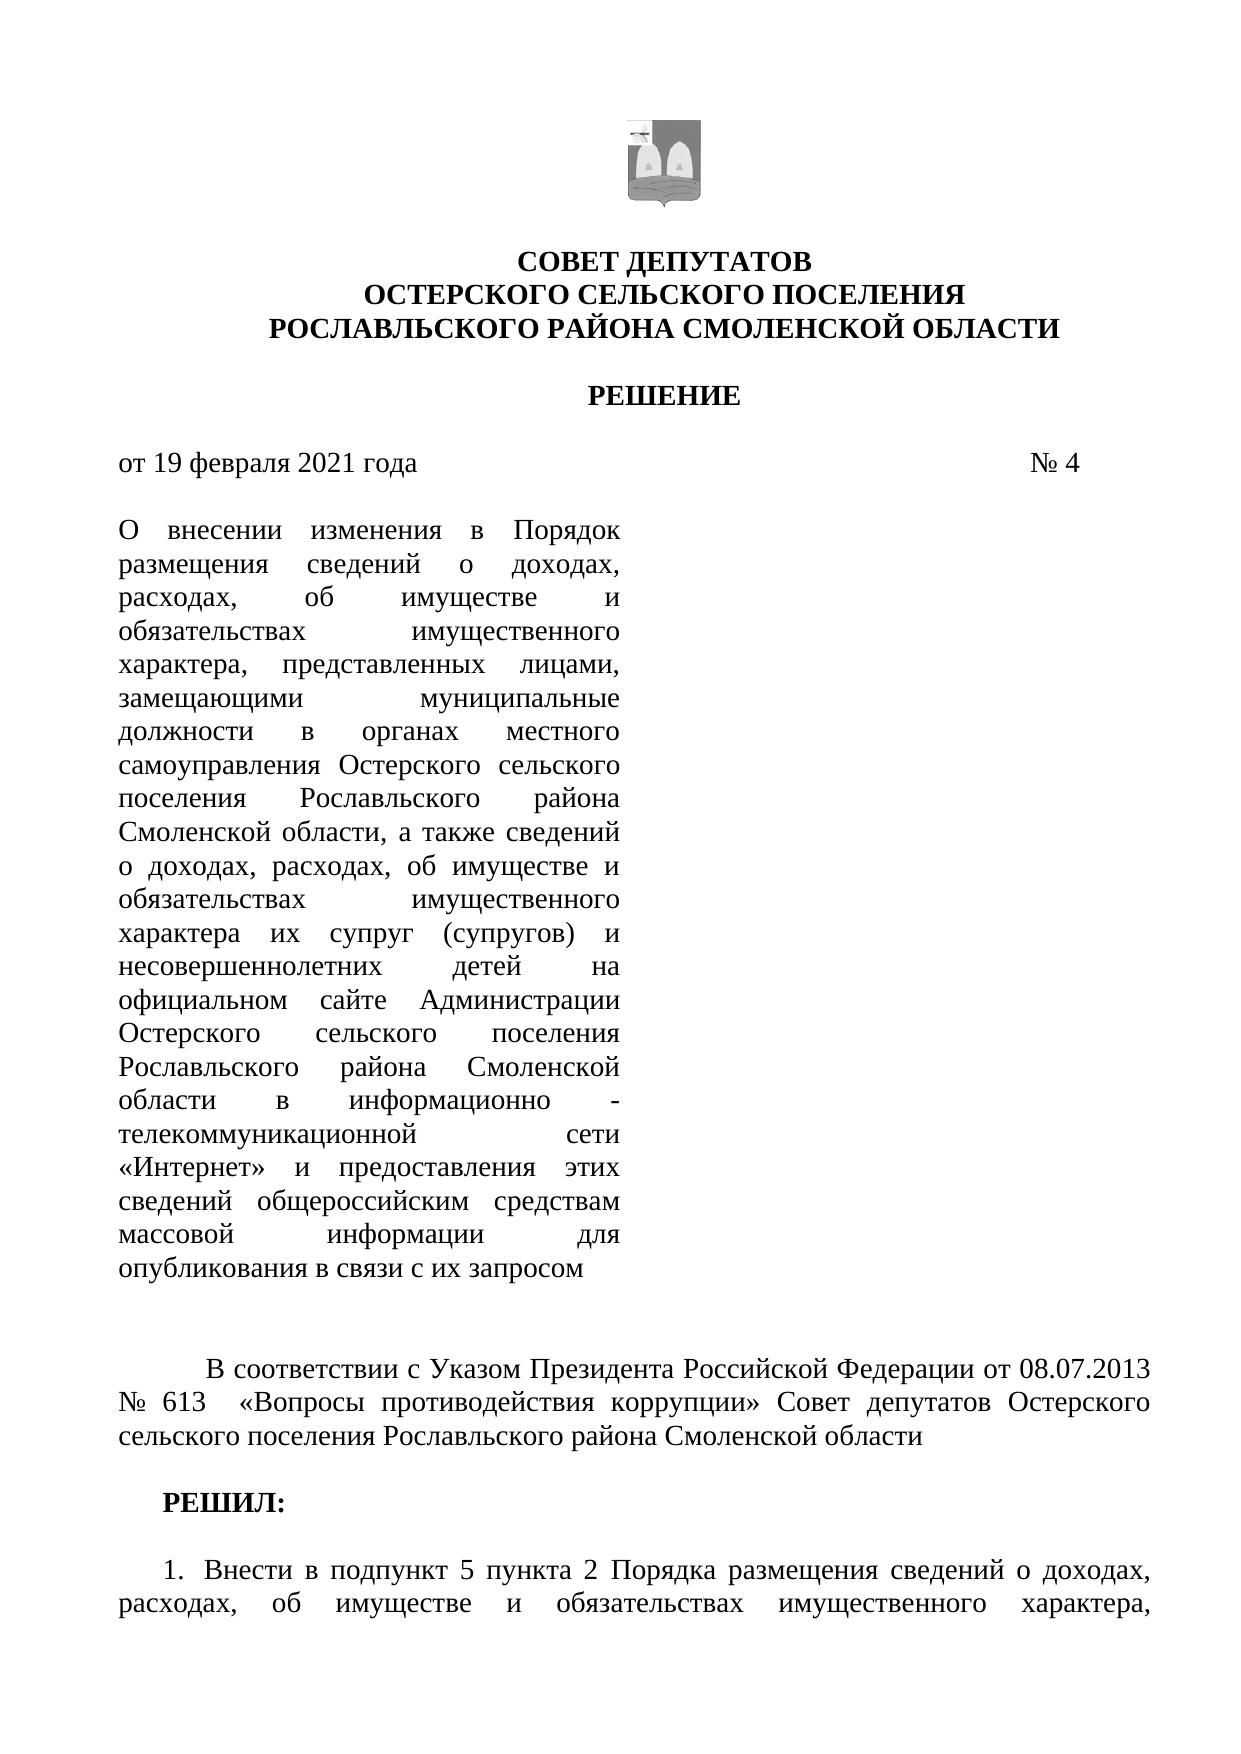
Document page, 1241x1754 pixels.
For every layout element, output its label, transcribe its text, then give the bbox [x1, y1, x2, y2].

text РЕШЕНИЕ [177, 378, 1152, 412]
text О внесении изменения в Порядок размещения сведений о доходах, расходах, об имуществе и обязательствах имущественного характера, представленных лицами, замещающими муниципальные должности в органах местного самоуправления Остерского сельского поселения Рославльского района Смоленской области, а также сведений о доходах, расходах, об имуществе и обязательствах имущественного характера их супруг (супругов) и несовершеннолетних детей на официальном сайте Администрации Остерского сельского поселения Рославльского района Смоленской области в информационно -телекоммуникационной сети «Интернет» и предоставления этих сведений общероссийским средствам массовой информации для опубликования в связи с их запросом [118, 512, 620, 1284]
text В соответствии с Указом Президента Российской Федерации от 08.07.2013 № 613 «Вопросы противодействия коррупции» Совет депутатов Остерского сельского поселения Рославльского района Смоленской области [118, 1351, 1152, 1451]
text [118, 1552, 1152, 1619]
text ОСТЕРСКОГО СЕЛЬСКОГО ПОСЕЛЕНИЯ [177, 277, 1152, 311]
text СОВЕТ ДЕПУТАТОВ [177, 244, 1152, 277]
text РЕШИЛ: [118, 1485, 1152, 1518]
text от 19 февраля 2021 года № 4 [118, 445, 1152, 479]
text РОСЛАВЛЬСКОГО РАЙОНА СМОЛЕНСКОЙ ОБЛАСТИ [177, 311, 1152, 344]
